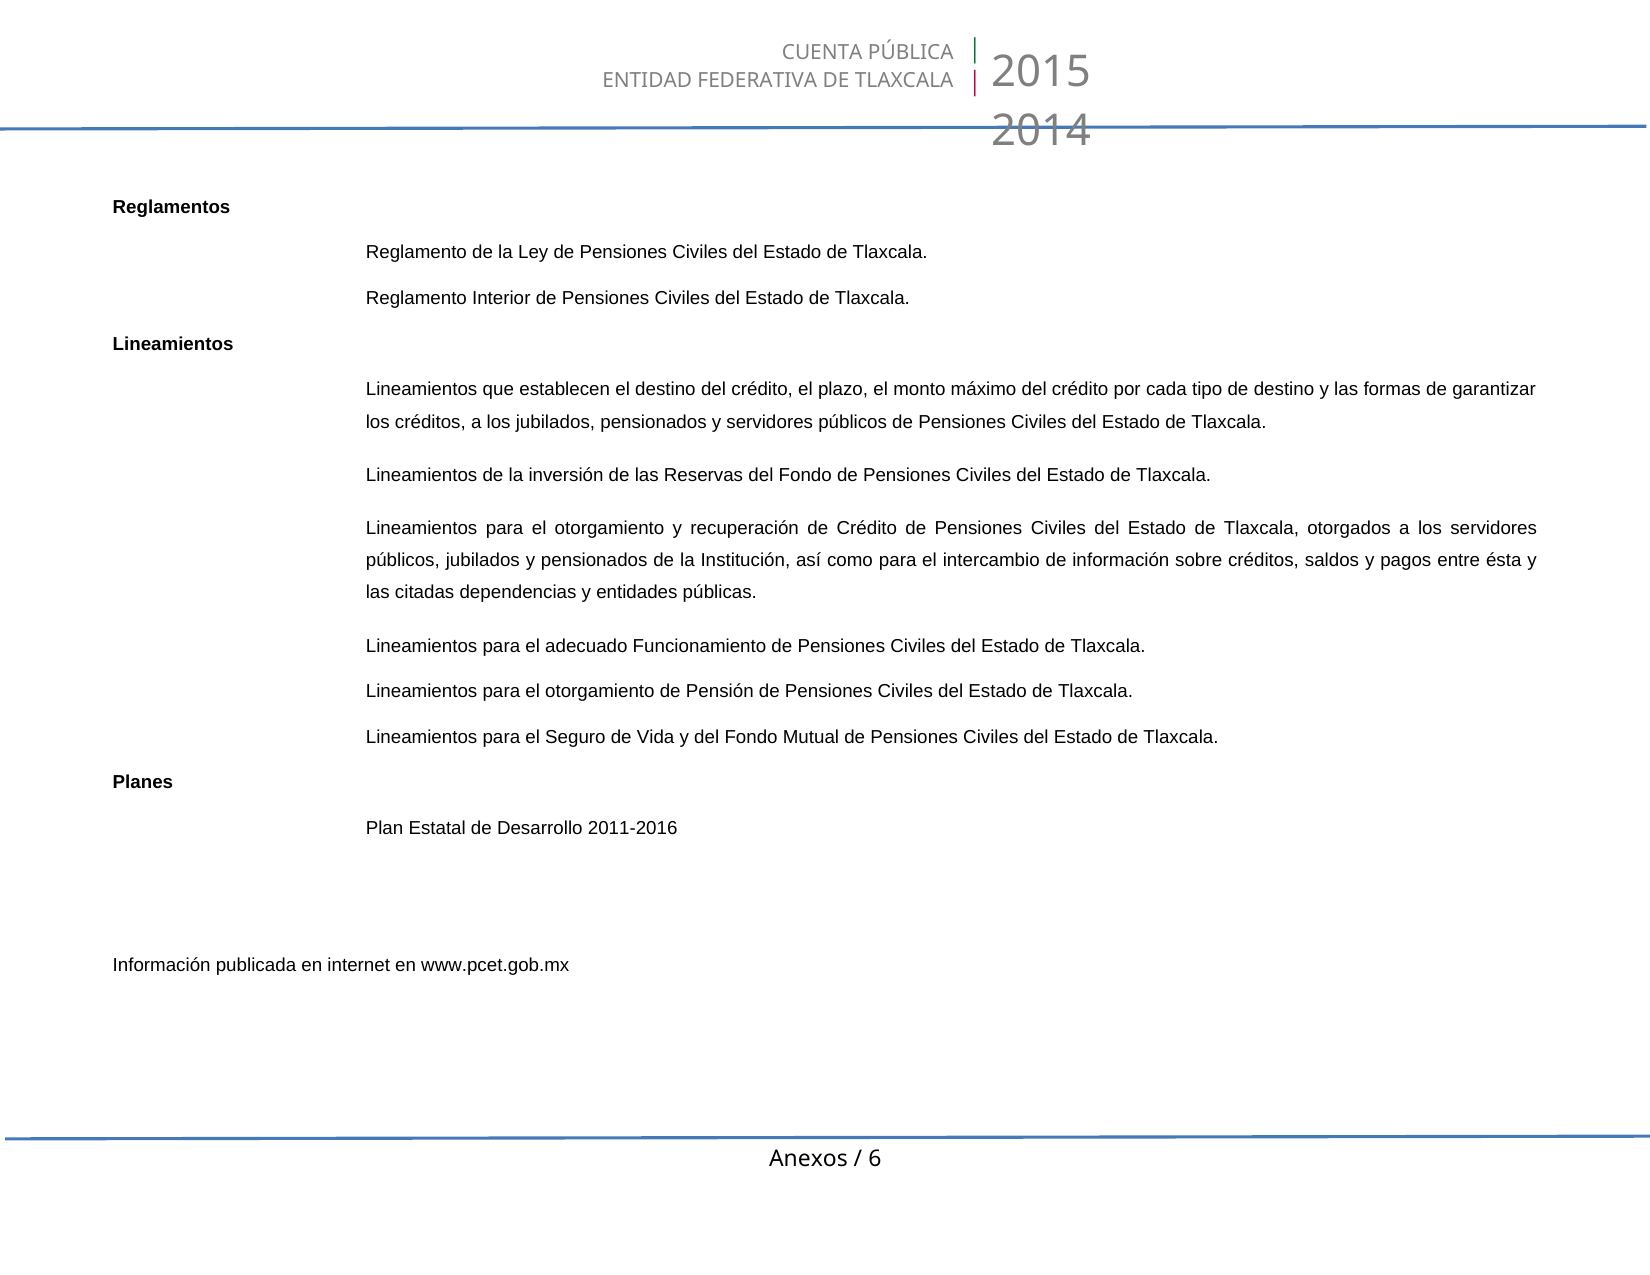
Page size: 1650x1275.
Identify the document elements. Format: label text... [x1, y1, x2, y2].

text Reglamento de la Ley de Pensiones Civiles del Estado de Tlaxcala. [112, 241, 1537, 263]
text Lineamientos para el otorgamiento y recuperación de Crédito de Pensiones Civiles del Estado de Tlaxcala, otorgados a los servidores públicos, jubilados y pensionados de la Institución, así como para el intercambio de información sobre créditos, saldos y pagos entre ésta y las citadas dependencias y entidades públicas. [366, 517, 1537, 603]
text Planes [112, 771, 1537, 793]
text Reglamentos [112, 196, 1537, 217]
text Información publicada en internet en www.pcet.gob.mx [112, 954, 1537, 975]
text Lineamientos para el Seguro de Vida y del Fondo Mutual de Pensiones Civiles del Estado de Tlaxcala. [112, 726, 1537, 747]
text Lineamientos que establecen el destino del crédito, el plazo, el monto máximo del crédito por cada tipo de destino y las formas de garantizar los créditos, a los jubilados, pensionados y servidores públicos de Pensiones Civiles del Estado de Tlaxcala. [366, 378, 1537, 432]
text Lineamientos [112, 332, 1537, 354]
text Reglamento Interior de Pensiones Civiles del Estado de Tlaxcala. [112, 287, 1537, 308]
text Plan Estatal de Desarrollo 2011-2016 [112, 817, 1537, 838]
text Lineamientos de la inversión de las Reservas del Fondo de Pensiones Civiles del Estado de Tlaxcala. [112, 463, 1537, 485]
picture [968, 28, 985, 99]
text Lineamientos para el otorgamiento de Pensión de Pensiones Civiles del Estado de Tlaxcala. [112, 680, 1537, 702]
text Lineamientos para el adecuado Funcionamiento de Pensiones Civiles del Estado de Tlaxcala. [112, 634, 1537, 656]
